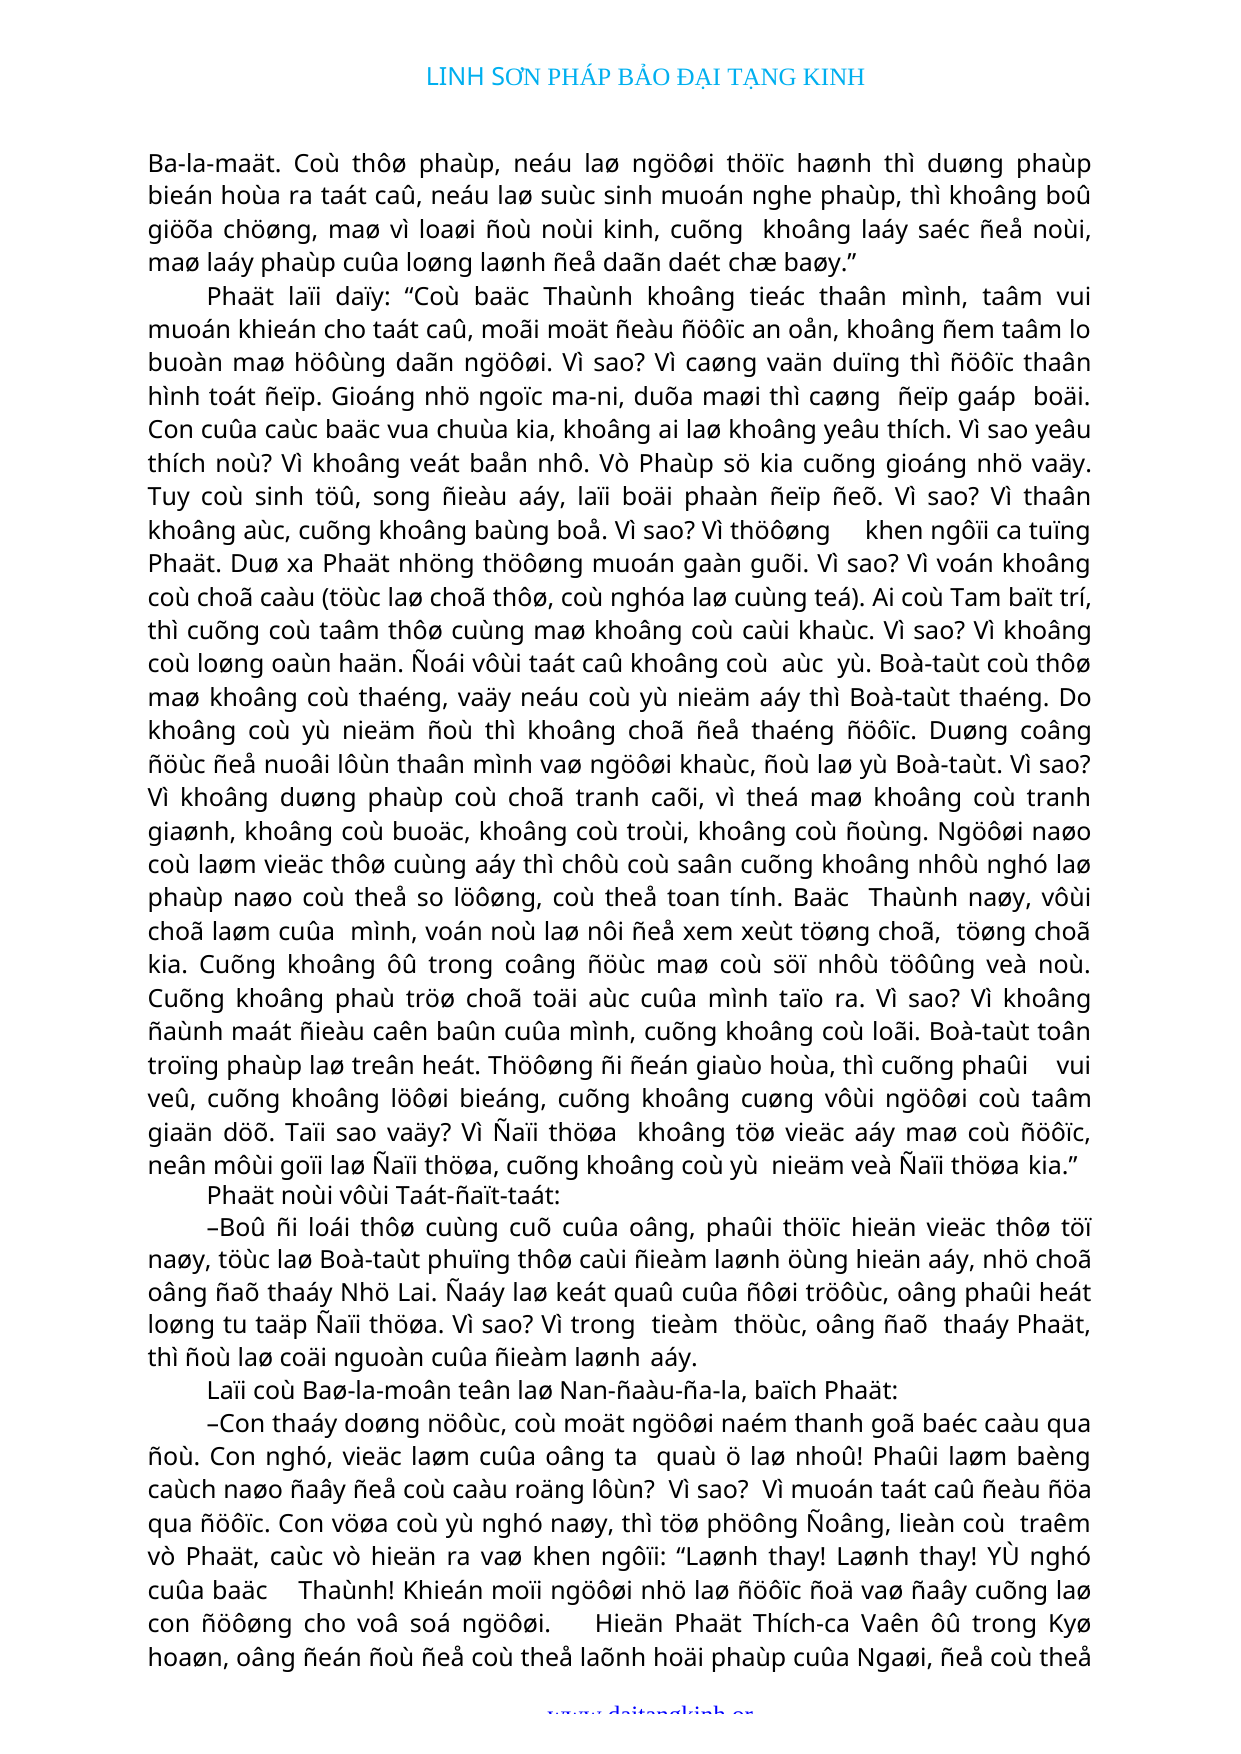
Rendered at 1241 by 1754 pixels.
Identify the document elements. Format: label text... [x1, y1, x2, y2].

text Phaät noùi vôùi Taát-ñaït-taát: [206, 1182, 1105, 1210]
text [147, 1406, 1093, 1673]
text Phaät laïi daïy: “Coù baäc Thaùnh khoâng tieác thaân mình, taâm vui muoán khieán cho taát caû, moãi moät ñeàu ñöôïc an oån, khoâng ñem taâm lo buoàn maø höôùng daãn ngöôøi. Vì sao? Vì caøng vaän duïng thì ñöôïc thaân hình toát ñeïp. Gioáng nhö ngoïc ma-ni, duõa maøi thì caøng ñeïp gaáp boäi. Con cuûa caùc baäc vua chuùa kia, khoâng ai laø khoâng yeâu thích. Vì sao yeâu thích noù? Vì khoâng veát baån nhô. Vò Phaùp sö kia cuõng gioáng nhö vaäy. Tuy coù sinh töû, song ñieàu aáy, laïi boäi phaàn ñeïp ñeõ. Vì sao? Vì thaân khoâng aùc, cuõng khoâng baùng boå. Vì sao? Vì thöôøng khen ngôïi ca tuïng Phaät. Duø xa Phaät nhöng thöôøng muoán gaàn guõi. Vì sao? Vì voán khoâng coù choã caàu (töùc laø choã thôø, coù nghóa laø cuùng teá). Ai coù Tam baït trí, thì cuõng coù taâm thôø cuùng maø khoâng coù caùi khaùc. Vì sao? Vì khoâng coù loøng oaùn haän. Ñoái vôùi taát caû khoâng coù aùc yù. Boà-taùt coù thôø maø khoâng coù thaéng, vaäy neáu coù yù nieäm aáy thì Boà-taùt thaéng. Do khoâng coù yù nieäm ñoù thì khoâng choã ñeå thaéng ñöôïc. Duøng coâng ñöùc ñeå nuoâi lôùn thaân mình vaø ngöôøi khaùc, ñoù laø yù Boà-taùt. Vì sao? Vì khoâng duøng phaùp coù choã tranh caõi, vì theá maø khoâng coù tranh giaønh, khoâng coù buoäc, khoâng coù troùi, khoâng coù ñoùng. Ngöôøi naøo coù laøm vieäc thôø cuùng aáy thì chôù coù saân cuõng khoâng nhôù nghó laø phaùp naøo coù theå so löôøng, coù theå toan tính. Baäc Thaùnh naøy, vôùi choã laøm cuûa mình, voán noù laø nôi ñeå xem xeùt töøng choã, töøng choã kia. Cuõng khoâng ôû trong coâng ñöùc maø coù söï nhôù töôûng veà noù. Cuõng khoâng phaù tröø choã toäi aùc cuûa mình taïo ra. Vì sao? Vì khoâng ñaùnh maát ñieàu caên baûn cuûa mình, cuõng khoâng coù loãi. Boà-taùt toân troïng phaùp laø treân heát. Thöôøng ñi ñeán giaùo hoùa, thì cuõng phaûi vui veû, cuõng khoâng löôøi bieáng, cuõng khoâng cuøng vôùi ngöôøi coù taâm giaän döõ. Taïi sao vaäy? Vì Ñaïi thöøa khoâng töø vieäc aáy maø coù ñöôïc, neân môùi goïi laø Ñaïi thöøa, cuõng khoâng coù yù nieäm veà Ñaïi thöøa kia.” [147, 279, 1093, 1182]
text Laïi coù Baø-la-moân teân laø Nan-ñaàu-ña-la, baïch Phaät: [206, 1374, 1105, 1406]
text –Boû ñi loái thôø cuùng cuõ cuûa oâng, phaûi thöïc hieän vieäc thôø töï naøy, töùc laø Boà-taùt phuïng thôø caùi ñieàm laønh öùng hieän aáy, nhö choã oâng ñaõ thaáy Nhö Lai. Ñaáy laø keát quaû cuûa ñôøi tröôùc, oâng phaûi heát loøng tu taäp Ñaïi thöøa. Vì sao? Vì trong tieàm thöùc, oâng ñaõ thaáy Phaät, thì ñoù laø coäi nguoàn cuûa ñieàm laønh aáy. [147, 1210, 1093, 1374]
text Ba-la-maät. Coù thôø phaùp, neáu laø ngöôøi thöïc haønh thì duøng phaùp bieán hoùa ra taát caû, neáu laø suùc sinh muoán nghe phaùp, thì khoâng boû giöõa chöøng, maø vì loaøi ñoù noùi kinh, cuõng khoâng laáy saéc ñeå noùi, maø laáy phaùp cuûa loøng laønh ñeå daãn daét chæ baøy.” [147, 145, 1093, 279]
